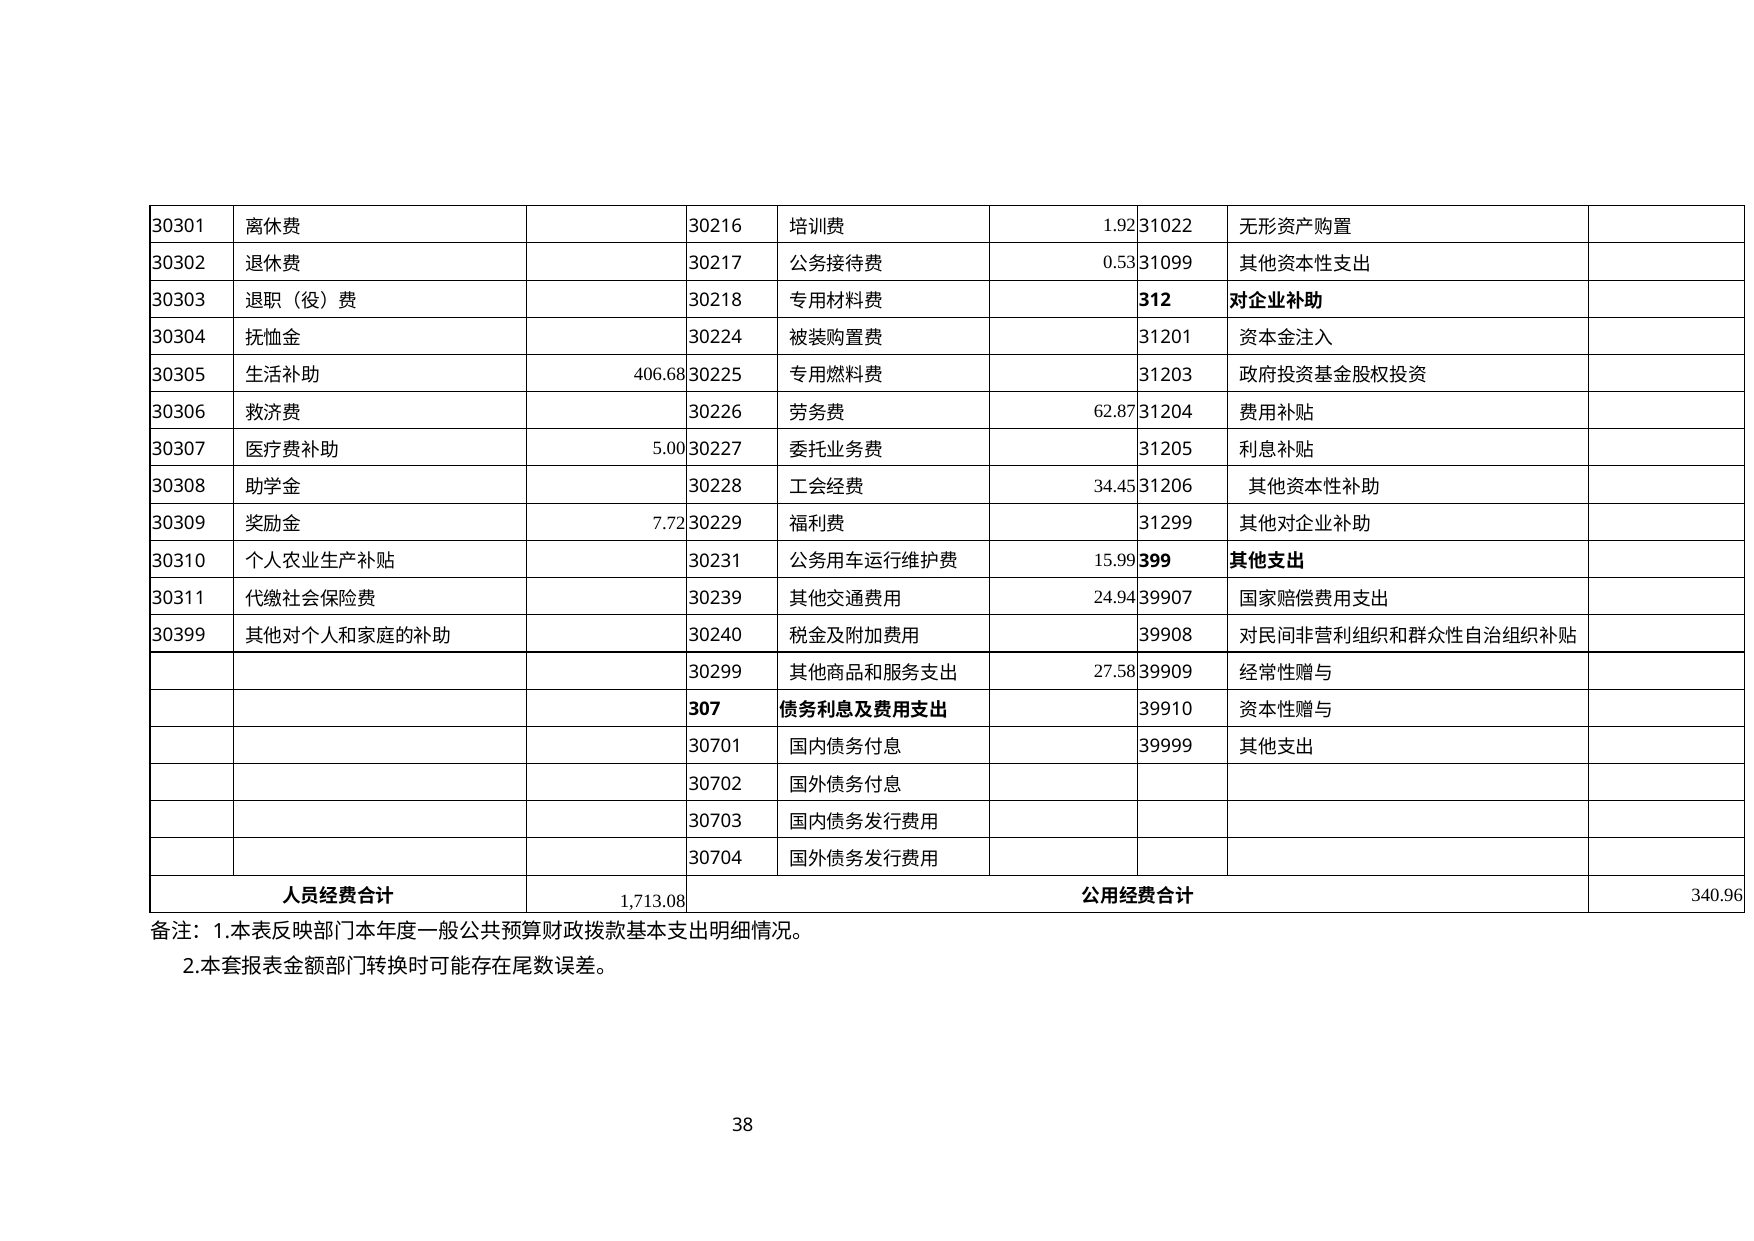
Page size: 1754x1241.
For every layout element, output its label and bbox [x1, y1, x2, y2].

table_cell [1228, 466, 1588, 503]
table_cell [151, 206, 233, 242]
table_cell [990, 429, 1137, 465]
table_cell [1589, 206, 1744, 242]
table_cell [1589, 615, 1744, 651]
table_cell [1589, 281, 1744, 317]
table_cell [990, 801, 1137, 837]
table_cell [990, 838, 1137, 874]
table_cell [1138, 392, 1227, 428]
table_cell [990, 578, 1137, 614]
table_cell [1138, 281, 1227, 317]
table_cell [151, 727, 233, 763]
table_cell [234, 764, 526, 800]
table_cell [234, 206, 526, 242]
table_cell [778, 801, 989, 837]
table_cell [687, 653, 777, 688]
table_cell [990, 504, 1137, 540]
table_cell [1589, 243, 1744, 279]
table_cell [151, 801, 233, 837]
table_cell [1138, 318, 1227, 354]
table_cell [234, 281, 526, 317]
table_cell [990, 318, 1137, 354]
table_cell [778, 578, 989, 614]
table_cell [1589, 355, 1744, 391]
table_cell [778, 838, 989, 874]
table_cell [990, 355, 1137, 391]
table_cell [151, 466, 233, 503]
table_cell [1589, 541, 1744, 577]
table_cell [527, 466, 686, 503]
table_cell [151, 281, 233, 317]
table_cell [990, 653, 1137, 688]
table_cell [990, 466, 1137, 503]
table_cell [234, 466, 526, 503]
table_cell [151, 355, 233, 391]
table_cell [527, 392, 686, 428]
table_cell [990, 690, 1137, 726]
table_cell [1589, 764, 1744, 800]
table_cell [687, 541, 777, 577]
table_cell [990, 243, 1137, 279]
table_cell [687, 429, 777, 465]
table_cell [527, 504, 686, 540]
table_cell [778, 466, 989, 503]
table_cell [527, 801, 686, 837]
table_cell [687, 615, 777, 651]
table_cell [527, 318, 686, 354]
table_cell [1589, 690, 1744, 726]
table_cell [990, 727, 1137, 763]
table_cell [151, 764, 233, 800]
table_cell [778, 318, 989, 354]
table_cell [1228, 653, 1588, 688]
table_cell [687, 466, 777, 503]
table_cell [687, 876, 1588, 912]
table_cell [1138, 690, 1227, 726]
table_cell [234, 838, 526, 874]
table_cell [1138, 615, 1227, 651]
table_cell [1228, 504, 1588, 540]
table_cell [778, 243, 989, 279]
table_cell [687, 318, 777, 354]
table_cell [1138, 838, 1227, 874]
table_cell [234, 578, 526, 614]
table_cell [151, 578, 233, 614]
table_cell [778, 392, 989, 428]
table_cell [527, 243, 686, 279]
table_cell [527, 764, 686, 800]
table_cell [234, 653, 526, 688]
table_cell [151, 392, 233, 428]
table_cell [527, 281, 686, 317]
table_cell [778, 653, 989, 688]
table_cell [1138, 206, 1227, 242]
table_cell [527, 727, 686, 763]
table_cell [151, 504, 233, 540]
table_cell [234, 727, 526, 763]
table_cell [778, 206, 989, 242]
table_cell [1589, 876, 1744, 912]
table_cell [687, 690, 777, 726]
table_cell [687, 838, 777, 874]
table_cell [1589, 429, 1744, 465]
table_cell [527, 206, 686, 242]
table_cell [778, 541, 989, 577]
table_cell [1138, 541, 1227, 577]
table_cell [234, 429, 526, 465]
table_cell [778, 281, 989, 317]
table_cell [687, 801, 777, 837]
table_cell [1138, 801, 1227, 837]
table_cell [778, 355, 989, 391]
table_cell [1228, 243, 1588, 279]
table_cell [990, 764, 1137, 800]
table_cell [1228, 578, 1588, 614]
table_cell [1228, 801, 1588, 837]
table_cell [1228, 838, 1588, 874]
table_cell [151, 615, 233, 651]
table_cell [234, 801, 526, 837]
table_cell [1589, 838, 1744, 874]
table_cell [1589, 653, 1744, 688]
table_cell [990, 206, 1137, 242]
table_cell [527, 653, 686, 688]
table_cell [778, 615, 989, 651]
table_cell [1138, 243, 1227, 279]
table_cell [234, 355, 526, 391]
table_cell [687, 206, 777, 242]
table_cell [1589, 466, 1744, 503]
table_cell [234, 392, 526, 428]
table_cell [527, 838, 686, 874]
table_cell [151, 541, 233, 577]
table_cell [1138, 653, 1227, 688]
text [150, 913, 1604, 982]
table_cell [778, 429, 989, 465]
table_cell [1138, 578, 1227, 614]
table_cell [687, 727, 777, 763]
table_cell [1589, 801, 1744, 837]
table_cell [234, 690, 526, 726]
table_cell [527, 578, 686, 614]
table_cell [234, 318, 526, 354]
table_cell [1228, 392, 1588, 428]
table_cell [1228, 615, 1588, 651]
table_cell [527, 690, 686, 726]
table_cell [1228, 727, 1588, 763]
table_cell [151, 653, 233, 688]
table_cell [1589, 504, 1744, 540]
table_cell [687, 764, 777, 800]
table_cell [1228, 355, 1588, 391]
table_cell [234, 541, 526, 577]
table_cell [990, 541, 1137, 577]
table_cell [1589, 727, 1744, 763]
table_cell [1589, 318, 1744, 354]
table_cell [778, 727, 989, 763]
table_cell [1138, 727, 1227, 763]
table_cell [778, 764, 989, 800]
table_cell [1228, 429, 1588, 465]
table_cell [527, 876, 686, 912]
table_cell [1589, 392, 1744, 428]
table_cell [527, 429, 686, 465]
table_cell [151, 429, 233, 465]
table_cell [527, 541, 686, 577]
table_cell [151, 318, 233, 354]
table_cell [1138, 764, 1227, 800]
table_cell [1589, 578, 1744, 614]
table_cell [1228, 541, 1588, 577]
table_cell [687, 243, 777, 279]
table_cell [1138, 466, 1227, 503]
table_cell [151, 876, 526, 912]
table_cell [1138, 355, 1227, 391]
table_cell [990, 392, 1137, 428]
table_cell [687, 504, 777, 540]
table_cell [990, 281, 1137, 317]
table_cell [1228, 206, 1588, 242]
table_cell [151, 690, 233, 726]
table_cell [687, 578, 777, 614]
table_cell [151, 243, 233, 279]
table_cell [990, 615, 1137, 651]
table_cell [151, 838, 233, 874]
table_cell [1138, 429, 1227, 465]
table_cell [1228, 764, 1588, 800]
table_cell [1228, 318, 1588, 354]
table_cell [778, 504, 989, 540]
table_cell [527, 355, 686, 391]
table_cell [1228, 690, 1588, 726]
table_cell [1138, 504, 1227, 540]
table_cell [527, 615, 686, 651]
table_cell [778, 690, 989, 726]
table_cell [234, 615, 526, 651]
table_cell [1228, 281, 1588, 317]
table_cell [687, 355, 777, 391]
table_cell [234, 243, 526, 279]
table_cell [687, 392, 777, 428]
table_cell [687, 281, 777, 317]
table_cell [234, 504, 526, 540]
